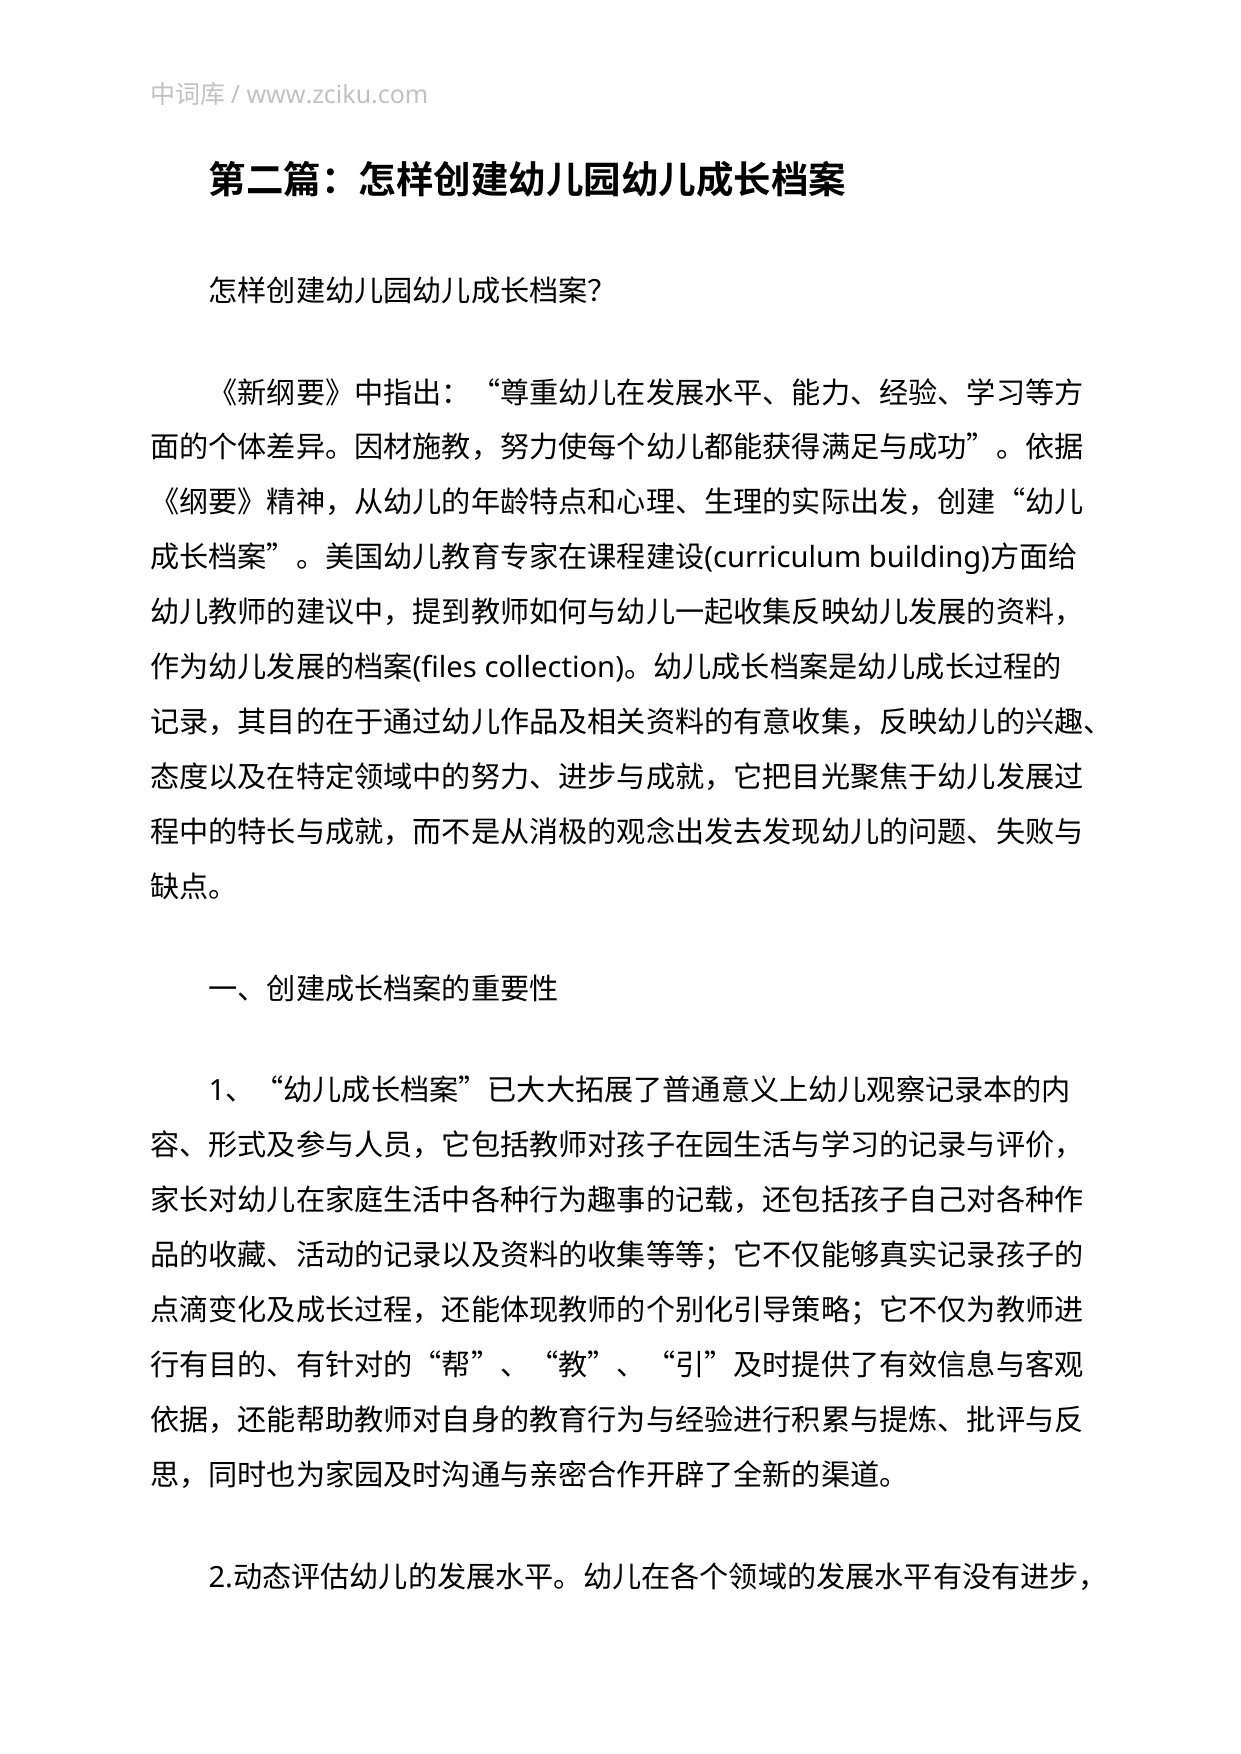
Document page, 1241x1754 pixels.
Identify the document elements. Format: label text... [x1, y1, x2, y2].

text 怎样创建幼儿园幼儿成长档案？ [150, 267, 1090, 310]
text 《新纲要》中指出：“尊重幼儿在发展水平、能力、经验、学习等方面的个体差异。因材施教，努力使每个幼儿都能获得满足与成功”。依据《纲要》精神，从幼儿的年龄特点和心理、生理的实际出发，创建“幼儿成长档案”。美国幼儿教育专家在课程建设(curriculum building)方面给幼儿教师的建议中，提到教师如何与幼儿一起收集反映幼儿发展的资料，作为幼儿发展的档案(files collection)。幼儿成长档案是幼儿成长过程的记录，其目的在于通过幼儿作品及相关资料的有意收集，反映幼儿的兴趣、态度以及在特定领域中的努力、进步与成就，它把目光聚焦于幼儿发展过程中的特长与成就，而不是从消极的观念出发去发现幼儿的问题、失败与缺点。 [150, 369, 1090, 906]
text 一、创建成长档案的重要性 [150, 965, 1090, 1007]
text 第二篇：怎样创建幼儿园幼儿成长档案 [150, 150, 1090, 204]
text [150, 1553, 1090, 1596]
text 1、“幼儿成长档案”已大大拓展了普通意义上幼儿观察记录本的内容、形式及参与人员，它包括教师对孩子在园生活与学习的记录与评价，家长对幼儿在家庭生活中各种行为趣事的记载，还包括孩子自己对各种作品的收藏、活动的记录以及资料的收集等等；它不仅能够真实记录孩子的点滴变化及成长过程，还能体现教师的个别化引导策略；它不仅为教师进行有目的、有针对的“帮”、“教”、“引”及时提供了有效信息与客观依据，还能帮助教师对自身的教育行为与经验进行积累与提炼、批评与反思，同时也为家园及时沟通与亲密合作开辟了全新的渠道。 [150, 1067, 1090, 1494]
